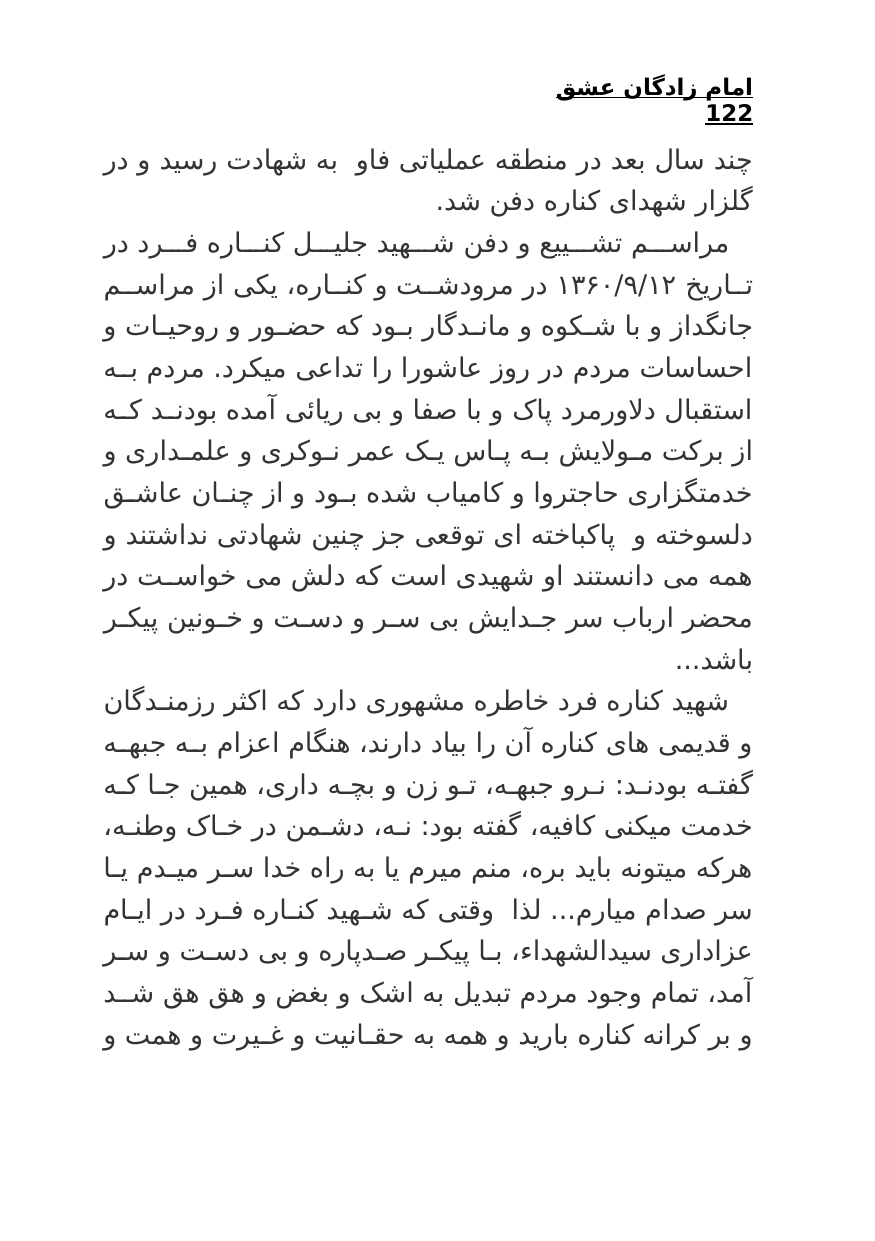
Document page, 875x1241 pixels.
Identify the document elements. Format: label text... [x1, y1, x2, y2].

text مراسم تشییع و دفن شهید جلیل کناره فرد در تاریخ ۱۳۶۰/۹/۱۲ در مرودشت و کناره، یکی از مراسم جانگداز و با شکوه و ماندگار بود که حضور و روحیات و احساسات مردم در روز عاشورا را تداعی میکرد. مردم به استقبال دلاورمرد پاک و با صفا و بی ریائی آمده بودند که از برکت مولایش به پاس یک عمر نوکری و علمداری و خدمتگزاری حاجتروا و کامیاب شده بود و از چنان عاشق دلسوخته و پاکباخته ای توقعی جز چنین شهادتی نداشتند و همه می دانستند او شهیدی است که دلش می خواست در محضر ارباب سر جدایش بی سر و دست و خونین پیکر باشد... [103, 219, 753, 677]
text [103, 136, 753, 219]
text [103, 677, 753, 1052]
